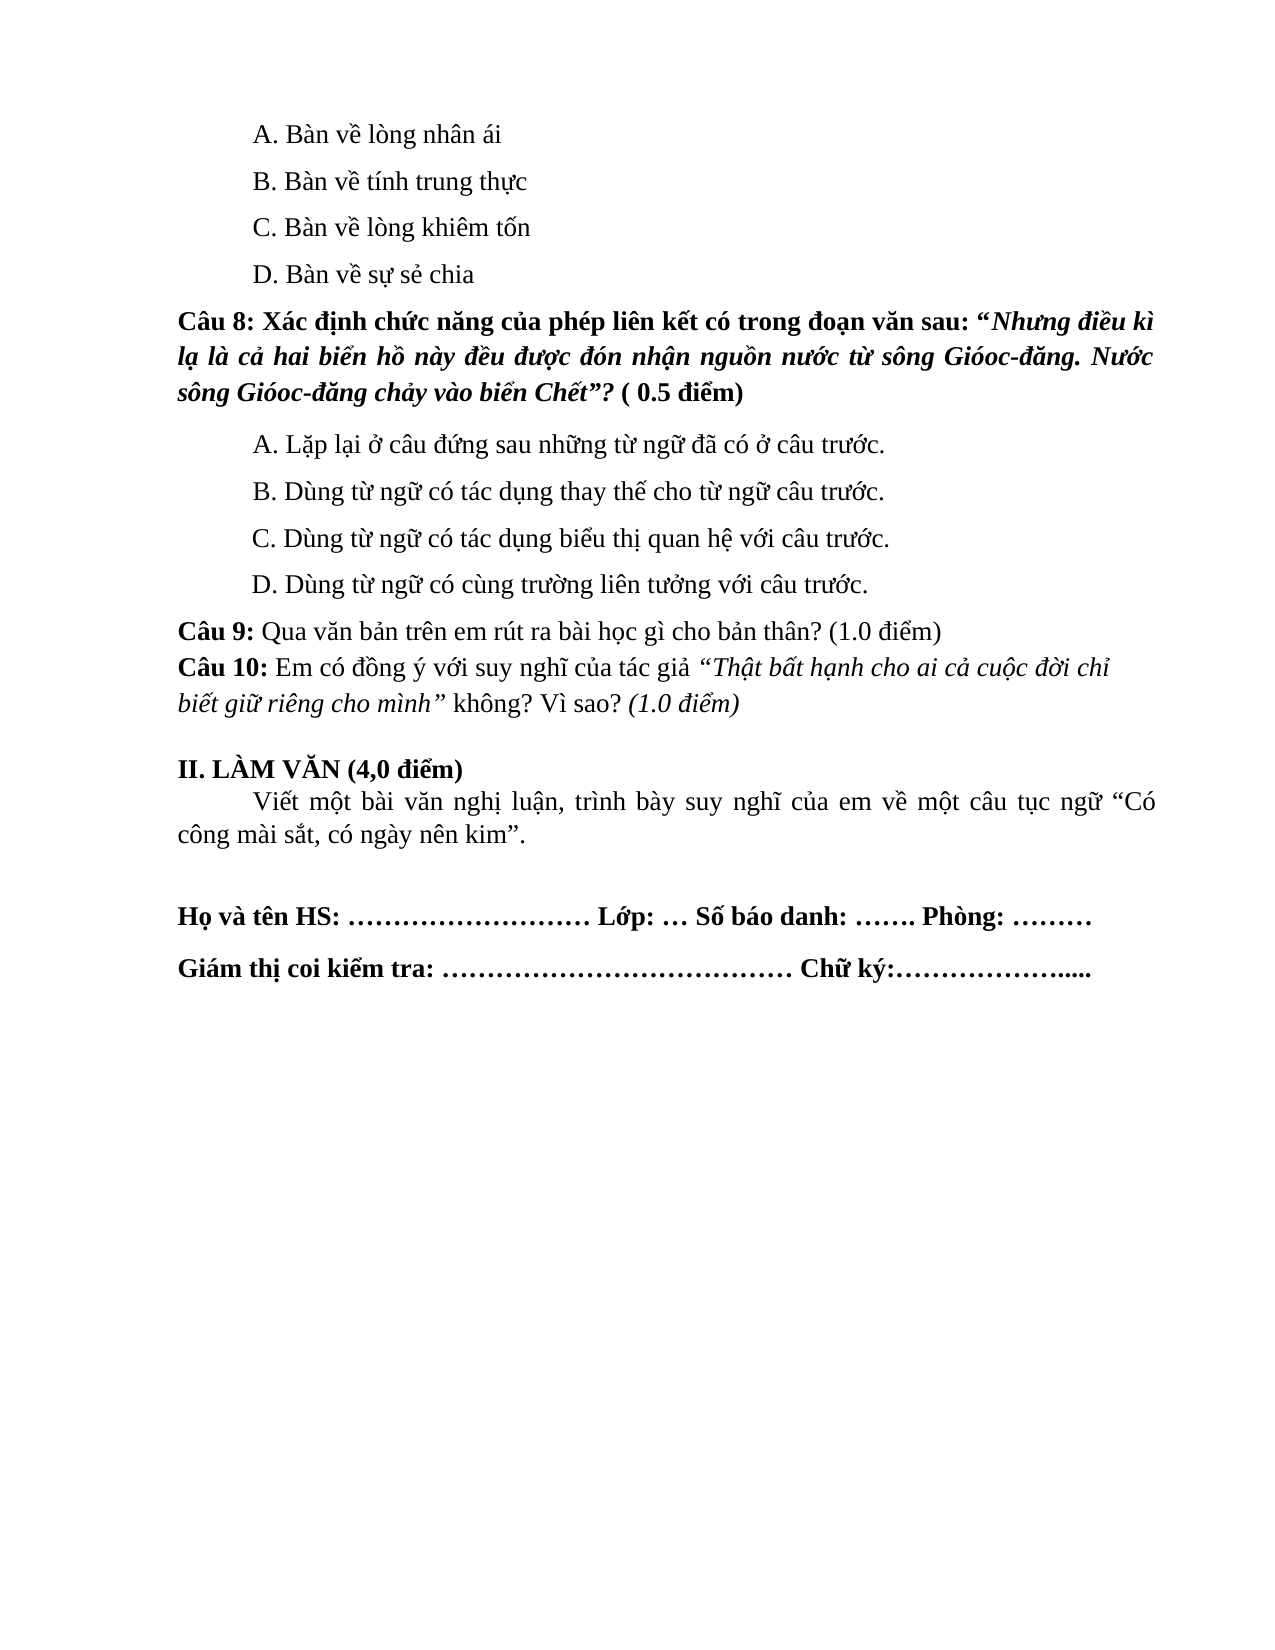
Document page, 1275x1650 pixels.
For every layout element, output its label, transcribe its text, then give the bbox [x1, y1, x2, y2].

text D. Bàn về sự sẻ chia [177, 258, 1157, 289]
text D. Dùng từ ngữ có cùng trường liên tưởng với câu trước. [177, 569, 1157, 600]
text Câu 10: Em có đồng ý với suy nghĩ của tác giả “Thật bất hạnh cho ai cả cuộc đời chỉ biết giữ riêng cho mình” không? Vì sao? (1.0 điểm) [177, 651, 1157, 718]
text C. Dùng từ ngữ có tác dụng biểu thị quan hệ với câu trước. [177, 522, 1157, 553]
text B. Bàn về tính trung thực [177, 165, 1157, 196]
text Câu 9: Qua văn bản trên em rút ra bài học gì cho bản thân? (1.0 điểm) [177, 615, 1157, 646]
text II. LÀM VĂN (4,0 điểm) [177, 754, 1157, 785]
text A. Bàn về lòng nhân ái [177, 118, 1157, 149]
text Viết một bài văn nghị luận, trình bày suy nghĩ của em về một câu tục ngữ “Có công mài sắt, có ngày nên kim”. [177, 785, 1157, 849]
text Câu 8: Xác định chức năng của phép liên kết có trong đoạn văn sau: “Nhưng điều kì lạ là cả hai biển hồ này đều được đón nhận nguồn nước từ sông Gióoc-đăng. Nước sông Gióoc-đăng chảy vào biển Chết”? ( 0.5 điểm) [177, 305, 1157, 407]
text B. Dùng từ ngữ có tác dụng thay thế cho từ ngữ câu trước. [177, 475, 1157, 506]
text Giám thị coi kiểm tra: ………………………………… Chữ ký:………………..... [177, 952, 1157, 983]
text Họ và tên HS: ……………………… Lớp: … Số báo danh: ……. Phòng: ……… [177, 900, 1157, 931]
text A. Lặp lại ở câu đứng sau những từ ngữ đã có ở câu trước. [177, 429, 1157, 460]
text C. Bàn về lòng khiêm tốn [177, 211, 1157, 243]
